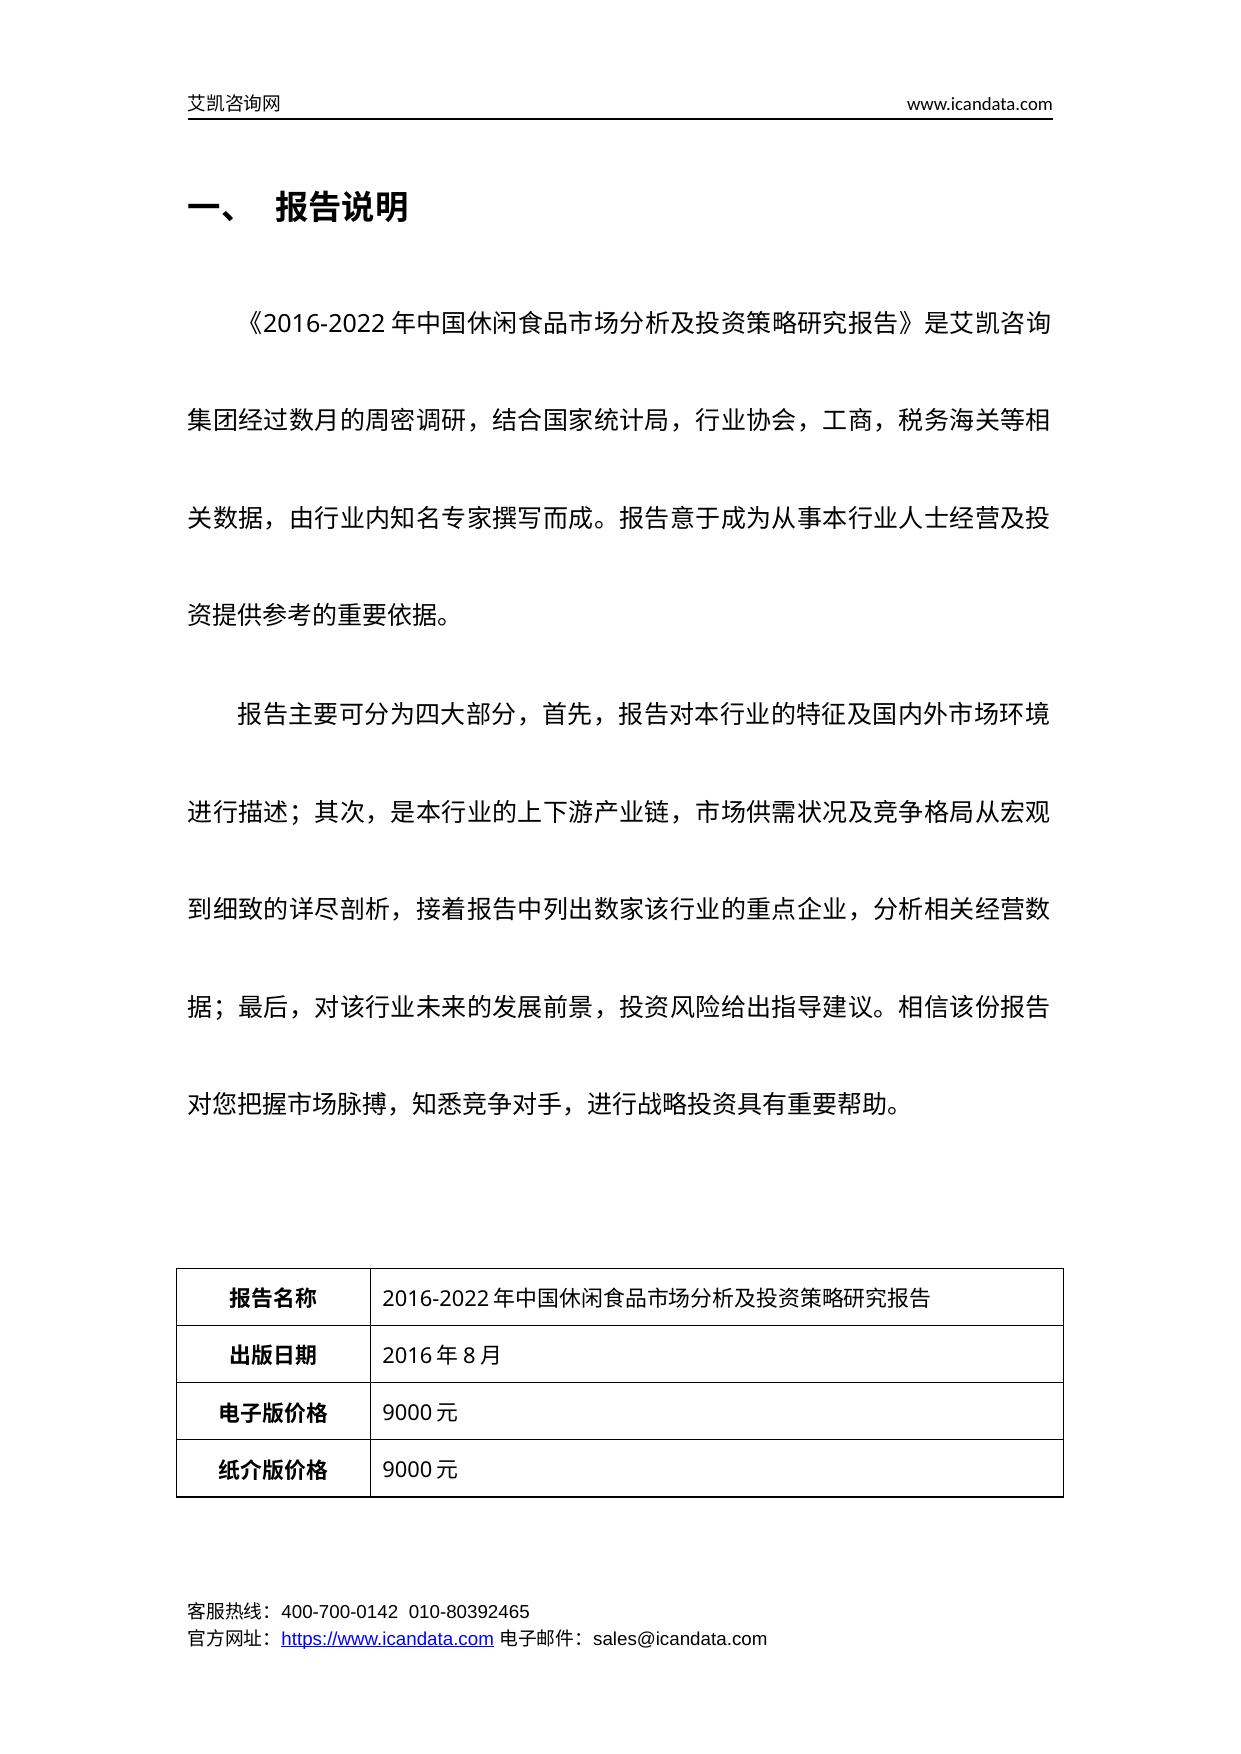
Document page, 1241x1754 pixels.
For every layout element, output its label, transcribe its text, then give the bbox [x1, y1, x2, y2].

table_cell 纸介版价格 [177, 1440, 370, 1496]
table_header 2016-2022年中国休闲食品市场分析及投资策略研究报告 [371, 1269, 1063, 1325]
table_cell 电子版价格 [177, 1383, 370, 1439]
table_cell 9000元 [371, 1383, 1063, 1439]
table_cell 出版日期 [177, 1326, 370, 1382]
text 报告主要可分为四大部分，首先，报告对本行业的特征及国内外市场环境进行描述；其次，是本行业的上下游产业链，市场供需状况及竞争格局从宏观到细致的详尽剖析，接着报告中列出数家该行业的重点企业，分析相关经营数据；最后，对该行业未来的发展前景，投资风险给出指导建议。相信该份报告对您把握市场脉搏，知悉竞争对手，进行战略投资具有重要帮助。 [187, 681, 1053, 1136]
table_cell 2016年8月 [371, 1326, 1063, 1382]
subtitle 报告说明 [187, 172, 1053, 237]
text 《2016-2022年中国休闲食品市场分析及投资策略研究报告》是艾凯咨询集团经过数月的周密调研，结合国家统计局，行业协会，工商，税务海关等相关数据，由行业内知名专家撰写而成。报告意于成为从事本行业人士经营及投资提供参考的重要依据。 [187, 289, 1053, 646]
table_header 报告名称 [177, 1269, 370, 1325]
table_cell 9000元 [371, 1440, 1063, 1496]
